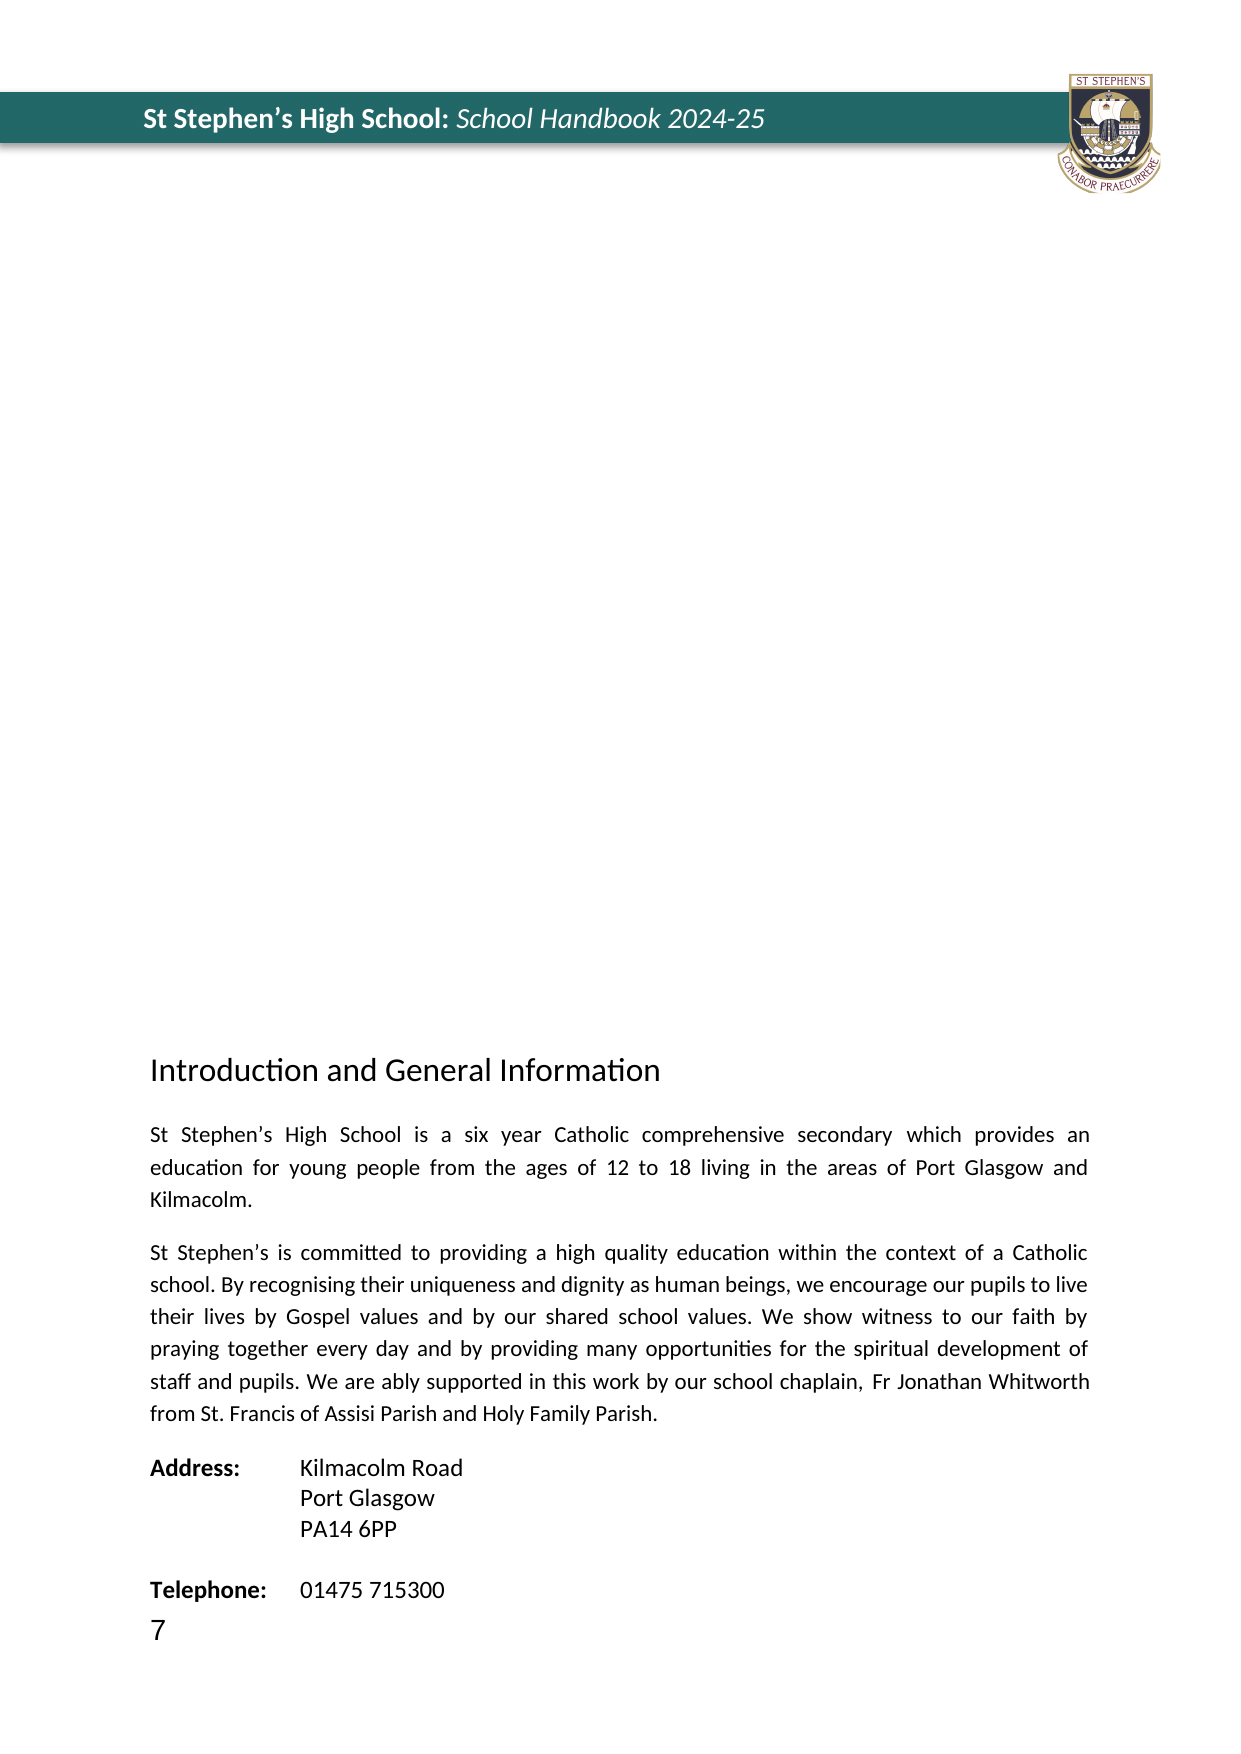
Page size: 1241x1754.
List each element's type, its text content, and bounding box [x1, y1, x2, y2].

picture [0, 73, 1161, 193]
text Introduction and General Information [150, 1049, 1090, 1090]
text Telephone: 01475 715300 [150, 1574, 1090, 1604]
text Port Glasgow [150, 1482, 1090, 1513]
text St Stephen’s is committed to providing a high quality education within the context of a Catholic school. By recognising their uniqueness and dignity as human beings, we encourage our pupils to live their lives by Gospel values and by our shared school values. We show witness to our faith by praying together every day and by providing many opportunities for the spiritual development of staff and pupils. We are ably supported in this work by our school chaplain, Fr Jonathan Whitworth from St. Francis of Assisi Parish and Holy Family Parish. [150, 1238, 1090, 1427]
text St Stephen’s High School is a six year Catholic comprehensive secondary which provides an education for young people from the ages of 12 to 18 living in the areas of Port Glasgow and Kilmacolm. [150, 1121, 1090, 1213]
text Address: Kilmacolm Road [150, 1452, 1090, 1482]
text PA14 6PP [150, 1513, 1090, 1543]
